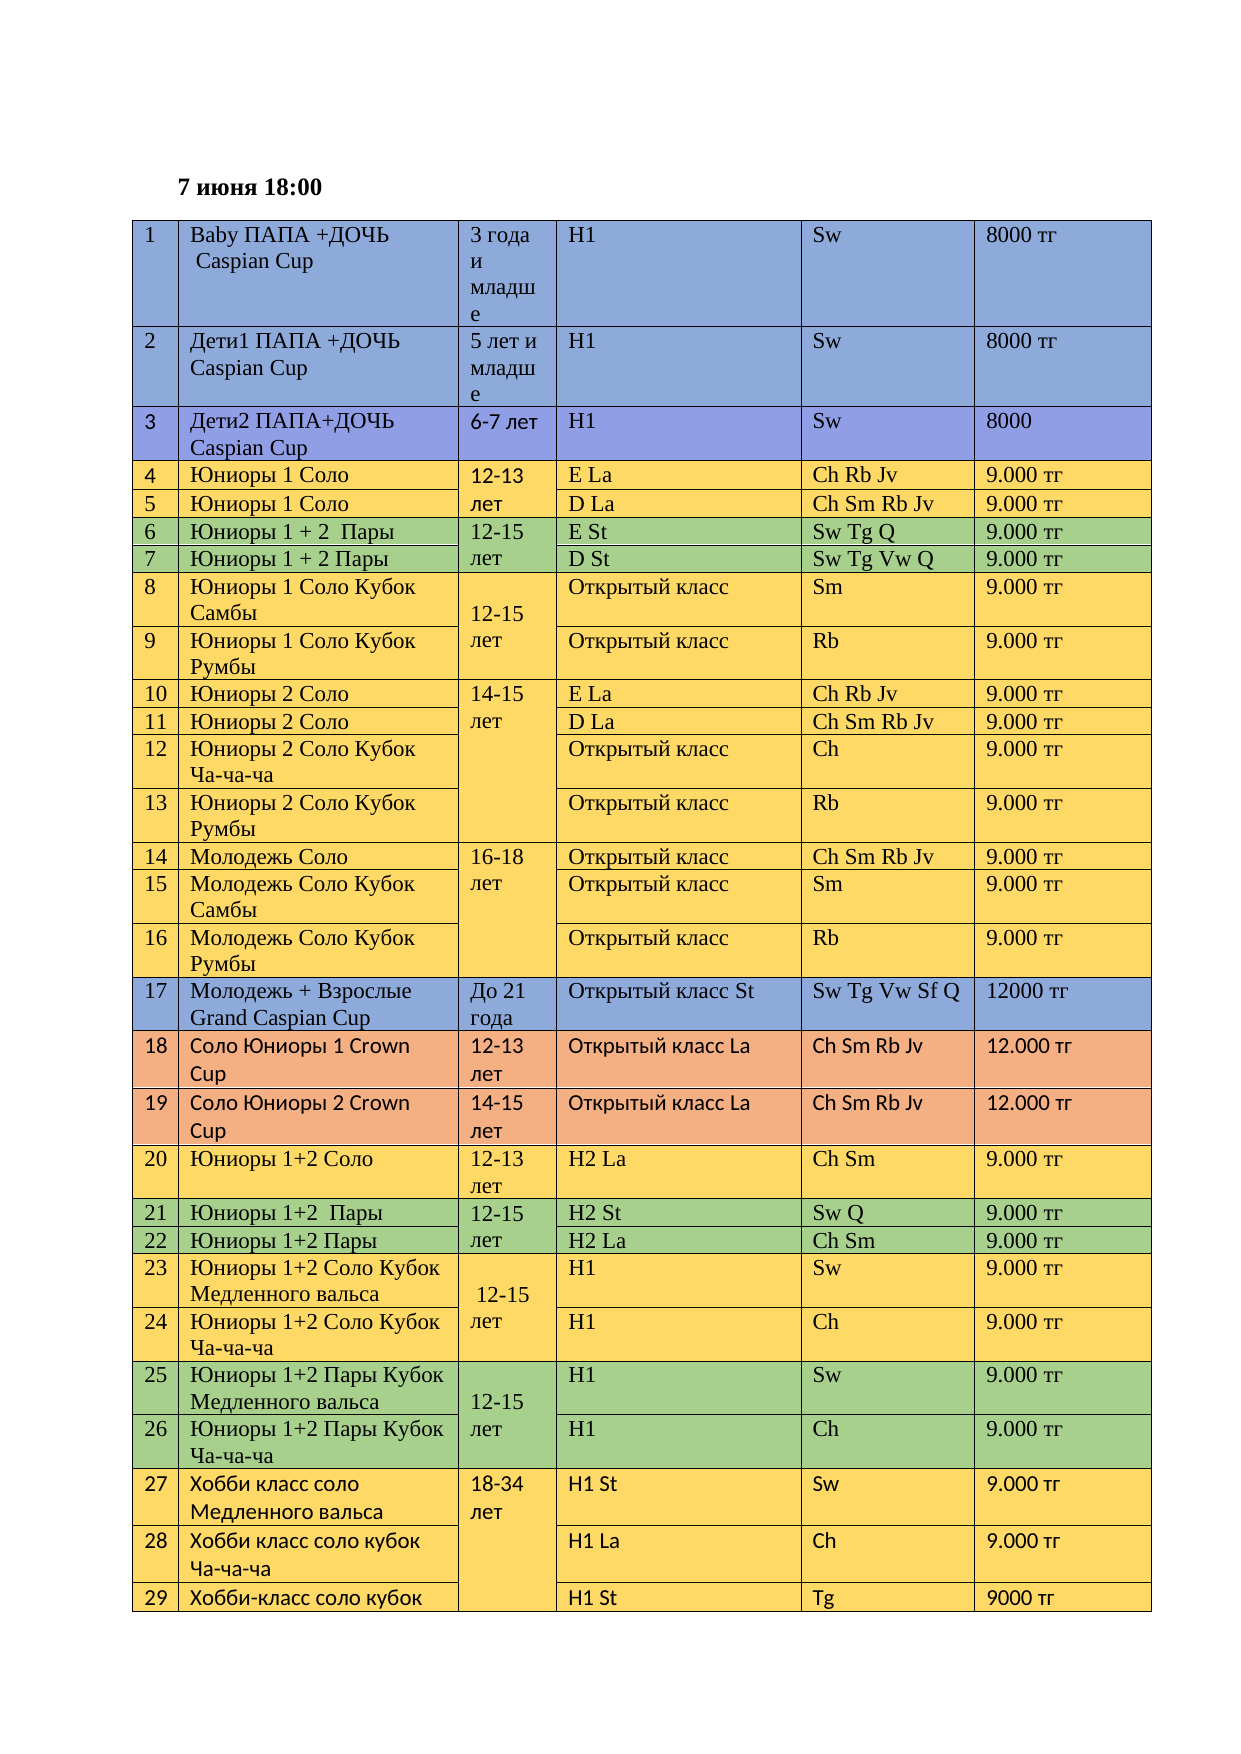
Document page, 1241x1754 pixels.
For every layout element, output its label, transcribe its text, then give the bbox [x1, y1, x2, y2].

table_cell 9.000 тг [975, 789, 1151, 842]
table_cell Ch Sm Rb Jv [802, 1031, 974, 1087]
table_cell 9.000 тг [975, 1199, 1151, 1226]
table_cell Юниоры 1 Соло Кубок Румбы [179, 627, 458, 679]
table_cell 12-13 лет [459, 461, 556, 517]
table_cell Ch Sm Rb Jv [802, 490, 974, 517]
table_cell Юниоры 1 + 2 Пары [179, 546, 458, 572]
table_cell 27 [133, 1469, 178, 1525]
table_cell Открытый класс [557, 870, 801, 923]
table_cell E St [557, 518, 801, 544]
table_cell 12-13 лет [459, 1146, 556, 1198]
table_cell 2 [133, 327, 178, 406]
table_cell Юниоры 1+2 Соло Кубок Ча-ча-ча [179, 1308, 458, 1361]
table_cell 9.000 тг [975, 735, 1151, 788]
table_cell 12 [133, 735, 178, 788]
table_cell H1 [557, 1415, 801, 1468]
table_cell 12-15 лет [459, 1254, 556, 1361]
table_cell 9.000 тг [975, 708, 1151, 734]
table_cell Sw Tg Q [802, 518, 974, 544]
table_cell 9.000 тг [975, 546, 1151, 572]
table_cell 9.000 тг [975, 1254, 1151, 1307]
table_cell 29 [133, 1583, 178, 1611]
table_cell D St [557, 546, 801, 572]
table_cell Ch Rb Jv [802, 680, 974, 707]
table_cell 6 [133, 518, 178, 544]
table_cell Ch [802, 1415, 974, 1468]
table_cell D La [557, 708, 801, 734]
table_cell Дети1 ПАПА +ДОЧЬ Caspian Cup [179, 327, 458, 406]
table_cell Е La [557, 680, 801, 707]
table_cell 20 [133, 1146, 178, 1198]
table_cell Юниоры 1+2 Пары [179, 1227, 458, 1253]
table_cell 9.000 тг [975, 843, 1151, 869]
table_cell Открытый класс [557, 627, 801, 679]
table_cell Sw [802, 327, 974, 406]
table_cell 9.000 тг [975, 1362, 1151, 1414]
table_cell 24 [133, 1308, 178, 1361]
table_cell Дети2 ПАПА+ДОЧЬ Caspian Cup [179, 407, 458, 460]
table_cell 9.000 тг [975, 870, 1151, 923]
table_cell 13 [133, 789, 178, 842]
table_cell 9.000 тг [975, 1308, 1151, 1361]
table_cell Ch Sm Rb Jv [802, 843, 974, 869]
table_cell До 21 года [459, 978, 556, 1030]
table_header 1 [133, 221, 178, 326]
table_cell 26 [133, 1415, 178, 1468]
table_cell Хобби класс соло кубок Ча-ча-ча [179, 1526, 458, 1582]
table_cell Юниоры 1+2 Соло [179, 1146, 458, 1198]
table_cell H1 [557, 1308, 801, 1361]
table_cell 12000 тг [975, 978, 1151, 1030]
table_cell 16 [133, 924, 178, 977]
table_header 8000 тг [975, 221, 1151, 326]
table_cell 12-15 лет [459, 1362, 556, 1468]
table_cell 9.000 тг [975, 490, 1151, 517]
table_cell 9.000 тг [975, 1415, 1151, 1468]
table_cell Ch [802, 1308, 974, 1361]
table_cell 6-7 лет [459, 407, 556, 460]
table_cell 28 [133, 1526, 178, 1582]
table_cell Ch Sm Rb Jv [802, 708, 974, 734]
table_cell 5 [133, 490, 178, 517]
table_cell 9.000 тг [975, 1227, 1151, 1253]
table_cell Соло Юниоры 2 Crown Cup [179, 1089, 458, 1144]
table_cell 12-15 лет [459, 1199, 556, 1253]
table_cell 9.000 тг [975, 924, 1151, 977]
table_cell H1 [557, 1362, 801, 1414]
table_cell Юниоры 2 Соло Кубок Румбы [179, 789, 458, 842]
table_cell Хобби класс соло Медленного вальса [179, 1469, 458, 1525]
table_header Sw [802, 221, 974, 326]
table_cell 25 [133, 1362, 178, 1414]
table_cell 9.000 тг [975, 1526, 1151, 1582]
table_cell H1 St [557, 1583, 801, 1611]
table_cell 9.000 тг [975, 518, 1151, 544]
table_cell 9.000 тг [975, 461, 1151, 489]
table_cell 9.000 тг [975, 1469, 1151, 1525]
table_cell Юниоры 1 Соло [179, 461, 458, 489]
table_cell Sw Q [802, 1199, 974, 1226]
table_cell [179, 1583, 458, 1611]
table_cell 4 [133, 461, 178, 489]
table_cell Юниоры 1+2 Соло Кубок Медленного вальса [179, 1254, 458, 1307]
table_cell Rb [802, 789, 974, 842]
table_cell Ch [802, 735, 974, 788]
table_cell Sw [802, 1362, 974, 1414]
table_cell E La [557, 461, 801, 489]
table_cell Н1 La [557, 1526, 801, 1582]
table_cell 10 [133, 680, 178, 707]
text 7 июня 18:00 [177, 172, 1152, 201]
table_cell 9.000 тг [975, 1146, 1151, 1198]
table_cell Н1 [557, 407, 801, 460]
table_cell 22 [133, 1227, 178, 1253]
table_cell Ch Sm [802, 1227, 974, 1253]
table_cell 21 [133, 1199, 178, 1226]
table_cell 7 [133, 546, 178, 572]
table_cell Молодежь Соло Кубок Самбы [179, 870, 458, 923]
table_header Н1 [557, 221, 801, 326]
table_cell Юниоры 1+2 Пары Кубок Медленного вальса [179, 1362, 458, 1414]
table_cell 16-18 лет [459, 843, 556, 977]
table_cell H2 La [557, 1227, 801, 1253]
table_cell Открытый класс [557, 843, 801, 869]
table_cell Н1 [557, 327, 801, 406]
table_cell Юниоры 2 Соло [179, 708, 458, 734]
table_cell 3 [133, 407, 178, 460]
table_cell 9 [133, 627, 178, 679]
table_cell Юниоры 1+2 Пары Кубок Ча-ча-ча [179, 1415, 458, 1468]
table_cell 14 [133, 843, 178, 869]
table_cell 9.000 тг [975, 627, 1151, 679]
table_cell Ch Rb Jv [802, 461, 974, 489]
table_cell 19 [133, 1089, 178, 1144]
table_cell 15 [133, 870, 178, 923]
table_cell 17 [133, 978, 178, 1030]
table_cell Sw Tg Vw Sf Q [802, 978, 974, 1030]
table_cell 18 [133, 1031, 178, 1087]
table_cell Юниоры 1 + 2 Пары [179, 518, 458, 544]
table_cell Sw [802, 1469, 974, 1525]
table_cell 12-13 лет [459, 1031, 556, 1087]
table_cell Н1 St [557, 1469, 801, 1525]
table_cell Открытый класс [557, 573, 801, 626]
table_cell 8000 [975, 407, 1151, 460]
table_cell Sm [802, 870, 974, 923]
table_cell 12-15 лет [459, 573, 556, 679]
table_cell 9.000 тг [975, 573, 1151, 626]
table_cell Ch Sm [802, 1146, 974, 1198]
table_cell D La [557, 490, 801, 517]
table_cell Молодежь Соло Кубок Румбы [179, 924, 458, 977]
table_cell Ch [802, 1526, 974, 1582]
table_cell 12.000 тг [975, 1089, 1151, 1144]
table_header Baby ПАПА +ДОЧЬ Caspian Cup [179, 221, 458, 326]
table_cell Rb [802, 627, 974, 679]
table_cell Sm [802, 573, 974, 626]
table_cell Юниоры 1 Соло Кубок Самбы [179, 573, 458, 626]
table_cell 12-15 лет [459, 518, 556, 572]
table_cell H1 [557, 1254, 801, 1307]
table_cell Открытый класс La [557, 1031, 801, 1087]
table_cell Открытый класс [557, 924, 801, 977]
table_cell Rb [802, 924, 974, 977]
table_cell 8 [133, 573, 178, 626]
table_cell 18-34 лет [459, 1469, 556, 1611]
table_cell Юниоры 1+2 Пары [179, 1199, 458, 1226]
table_cell 8000 тг [975, 327, 1151, 406]
table_cell Соло Юниоры 1 Crown Cup [179, 1031, 458, 1087]
table_cell Sw Tg Vw Q [802, 546, 974, 572]
table_cell Ch Sm Rb Jv [802, 1089, 974, 1144]
table_cell Открытый класс [557, 789, 801, 842]
table_cell 9000 тг [975, 1583, 1151, 1611]
table_cell Sw [802, 1254, 974, 1307]
table_cell Sw [802, 407, 974, 460]
table_cell 14-15 лет [459, 680, 556, 842]
table_cell Молодежь Соло [179, 843, 458, 869]
table_cell Открытый класс [557, 735, 801, 788]
table_cell Юниоры 2 Соло [179, 680, 458, 707]
table_cell 23 [133, 1254, 178, 1307]
table_cell H2 St [557, 1199, 801, 1226]
table_cell 12.000 тг [975, 1031, 1151, 1087]
table_cell Молодежь + Взрослые Grand Caspian Cup [179, 978, 458, 1030]
table_cell Tg [802, 1583, 974, 1611]
table_cell Открытый класс La [557, 1089, 801, 1144]
table_cell H2 La [557, 1146, 801, 1198]
table_cell Юниоры 2 Соло Кубок Ча-ча-ча [179, 735, 458, 788]
table_cell 9.000 тг [975, 680, 1151, 707]
table_cell 11 [133, 708, 178, 734]
table_cell 14-15 лет [459, 1089, 556, 1144]
table_cell Юниоры 1 Соло [179, 490, 458, 517]
table_cell Открытый класс St [557, 978, 801, 1030]
